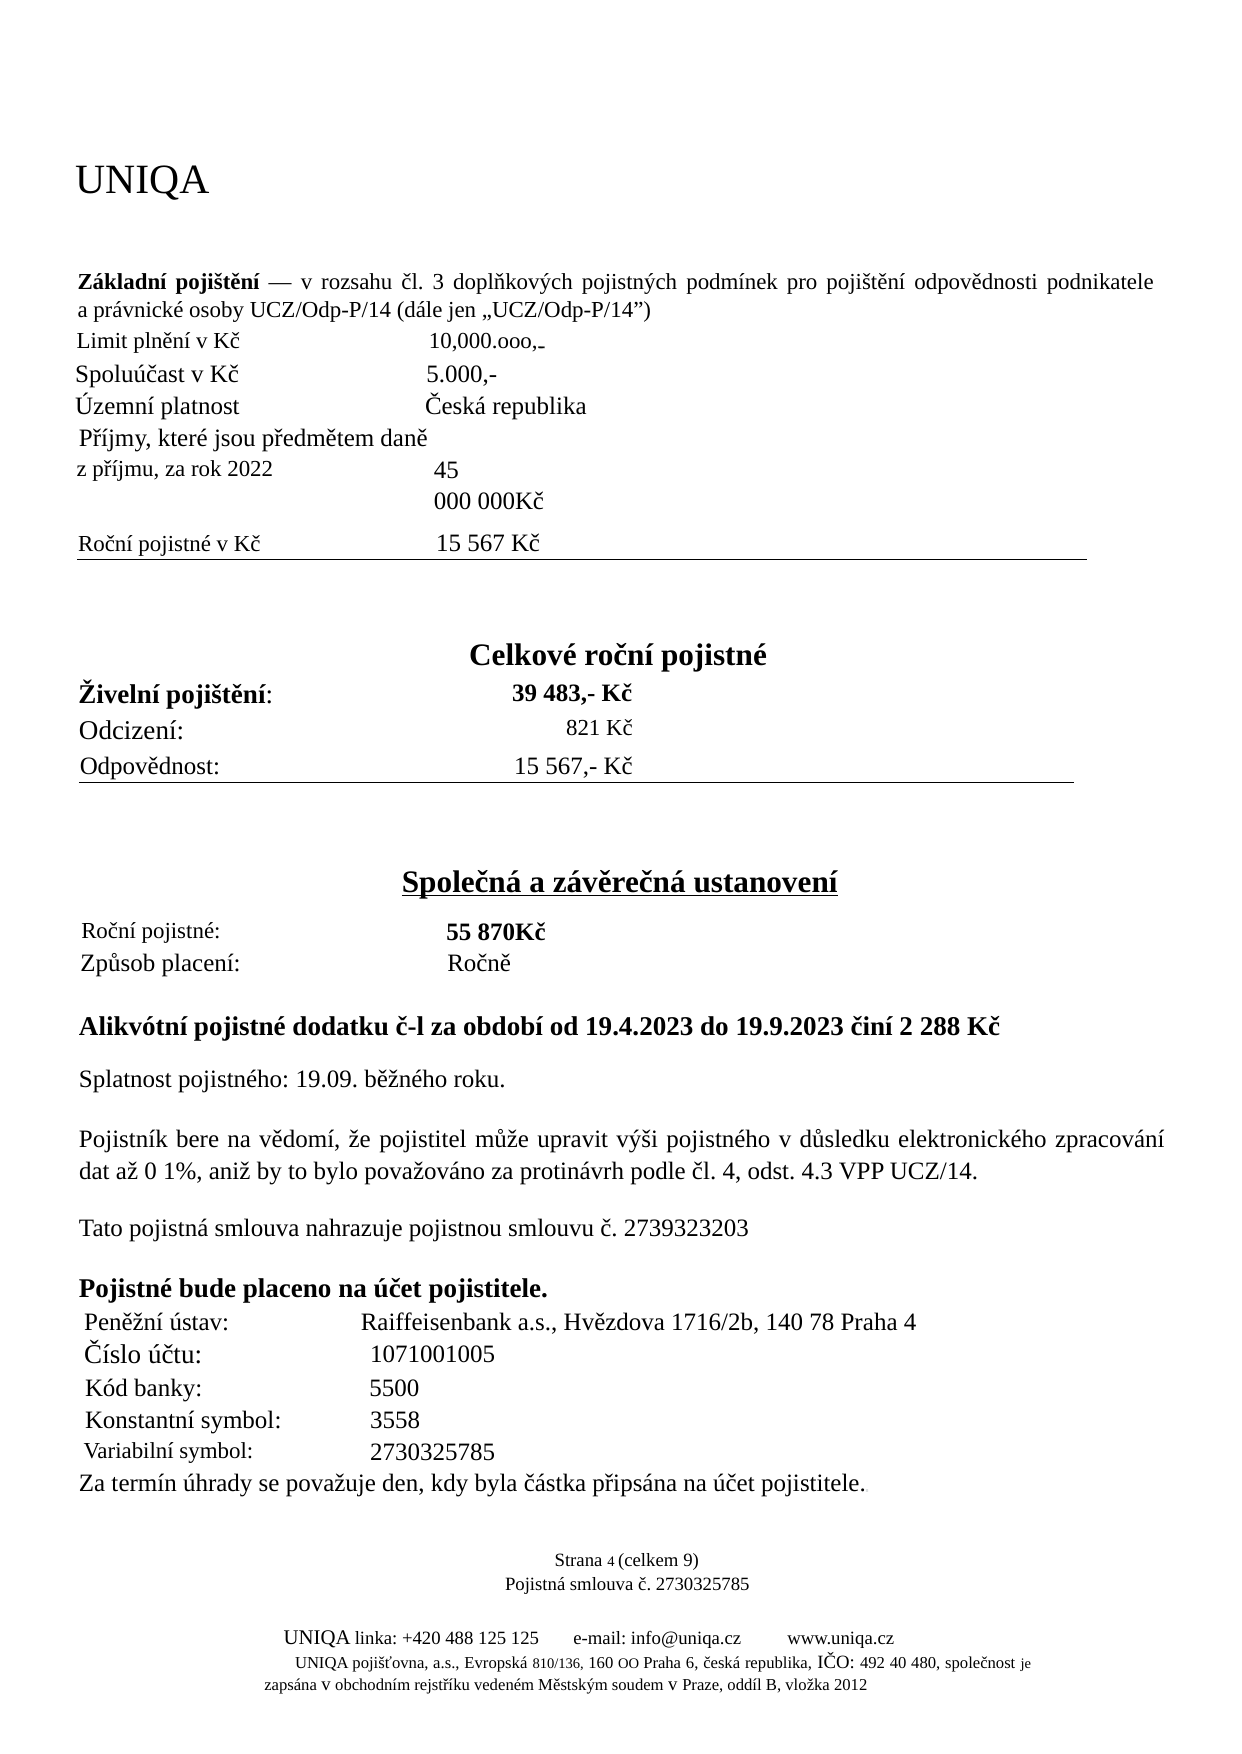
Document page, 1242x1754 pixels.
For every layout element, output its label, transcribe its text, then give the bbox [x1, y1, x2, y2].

text Pojistné bude placeno na účet pojistitele. [79, 1272, 1167, 1303]
table_cell Konstantní symbol: [83, 1404, 285, 1436]
table_cell Odcizení: [78, 711, 428, 748]
text Základní pojištění — v rozsahu čl. 3 doplňkových pojistných podmínek pro pojištění odpovědnosti podnikatele a právnické osoby UCZ/Odp-P/14 (dále jen „UCZ/Odp-P/14”) [77, 268, 1155, 322]
table_header Raiffeisenbank a.s., Hvězdova 1716/2b, 140 78 Praha 4 [285, 1306, 916, 1338]
table_cell Způsob placení: [80, 948, 446, 1010]
table_cell Odpovědnost: [78, 748, 428, 782]
text Za termín úhrady se považuje den, kdy byla částka připsána na účet pojistitele. [79, 1468, 1165, 1497]
table_cell Roční pojistné v Kč [76, 518, 428, 559]
table_cell 1071001005 [285, 1338, 916, 1372]
table_cell 5500 [285, 1372, 916, 1404]
table_cell Kód banky: [83, 1372, 285, 1404]
text Příjmy, které jsou předmětem daně [79, 423, 1165, 452]
table_header z příjmu, za rok 2022 [76, 455, 428, 518]
table_header Peněžní ústav: [83, 1306, 285, 1338]
table_header Živelní pojištění: [78, 675, 428, 711]
text Územní platnost Česká republika [75, 391, 1167, 420]
text Spoluúčast v Kč 5.000,- [75, 359, 1167, 388]
table_cell 821 Kč [429, 711, 632, 748]
table_cell 15 567 Kč [428, 518, 574, 559]
table_cell 15 567,- Kč [429, 748, 632, 782]
table_cell Variabilní symbol: [83, 1436, 285, 1468]
text Celkové roční pojistné [75, 636, 1161, 672]
text Splatnost pojistného: 19.09. běžného roku. [79, 1064, 1165, 1093]
table_header 39 483,- Kč [429, 675, 632, 711]
table_header 55 870Kč [446, 917, 546, 948]
table_cell 2730325785 [285, 1436, 916, 1468]
table_cell Číslo účtu: [83, 1338, 285, 1372]
text Pojistník bere na vědomí, že pojistitel může upravit výši pojistného v důsledku elektronického zpracování dat až 0 1%, aniž by to bylo považováno za protinávrh podle čl. 4, odst. 4.3 VPP UCZ/14. [79, 1124, 1165, 1185]
text Limit plnění v Kč 10,000.ooo, [76, 327, 1155, 354]
table_cell Ročně [446, 948, 546, 1010]
text Tato pojistná smlouva nahrazuje pojistnou smlouvu č. 2739323203 [79, 1213, 1165, 1242]
table_header Roční pojistné: [80, 917, 446, 948]
text Alikvótní pojistné dodatku č-l za období od 19.4.2023 do 19.9.2023 činí 2 288 Kč [79, 1010, 1167, 1041]
table_header 45 000 000Kč [428, 455, 574, 518]
text Společná a závěrečná ustanovení [75, 864, 1164, 900]
table_cell 3558 [285, 1404, 916, 1436]
